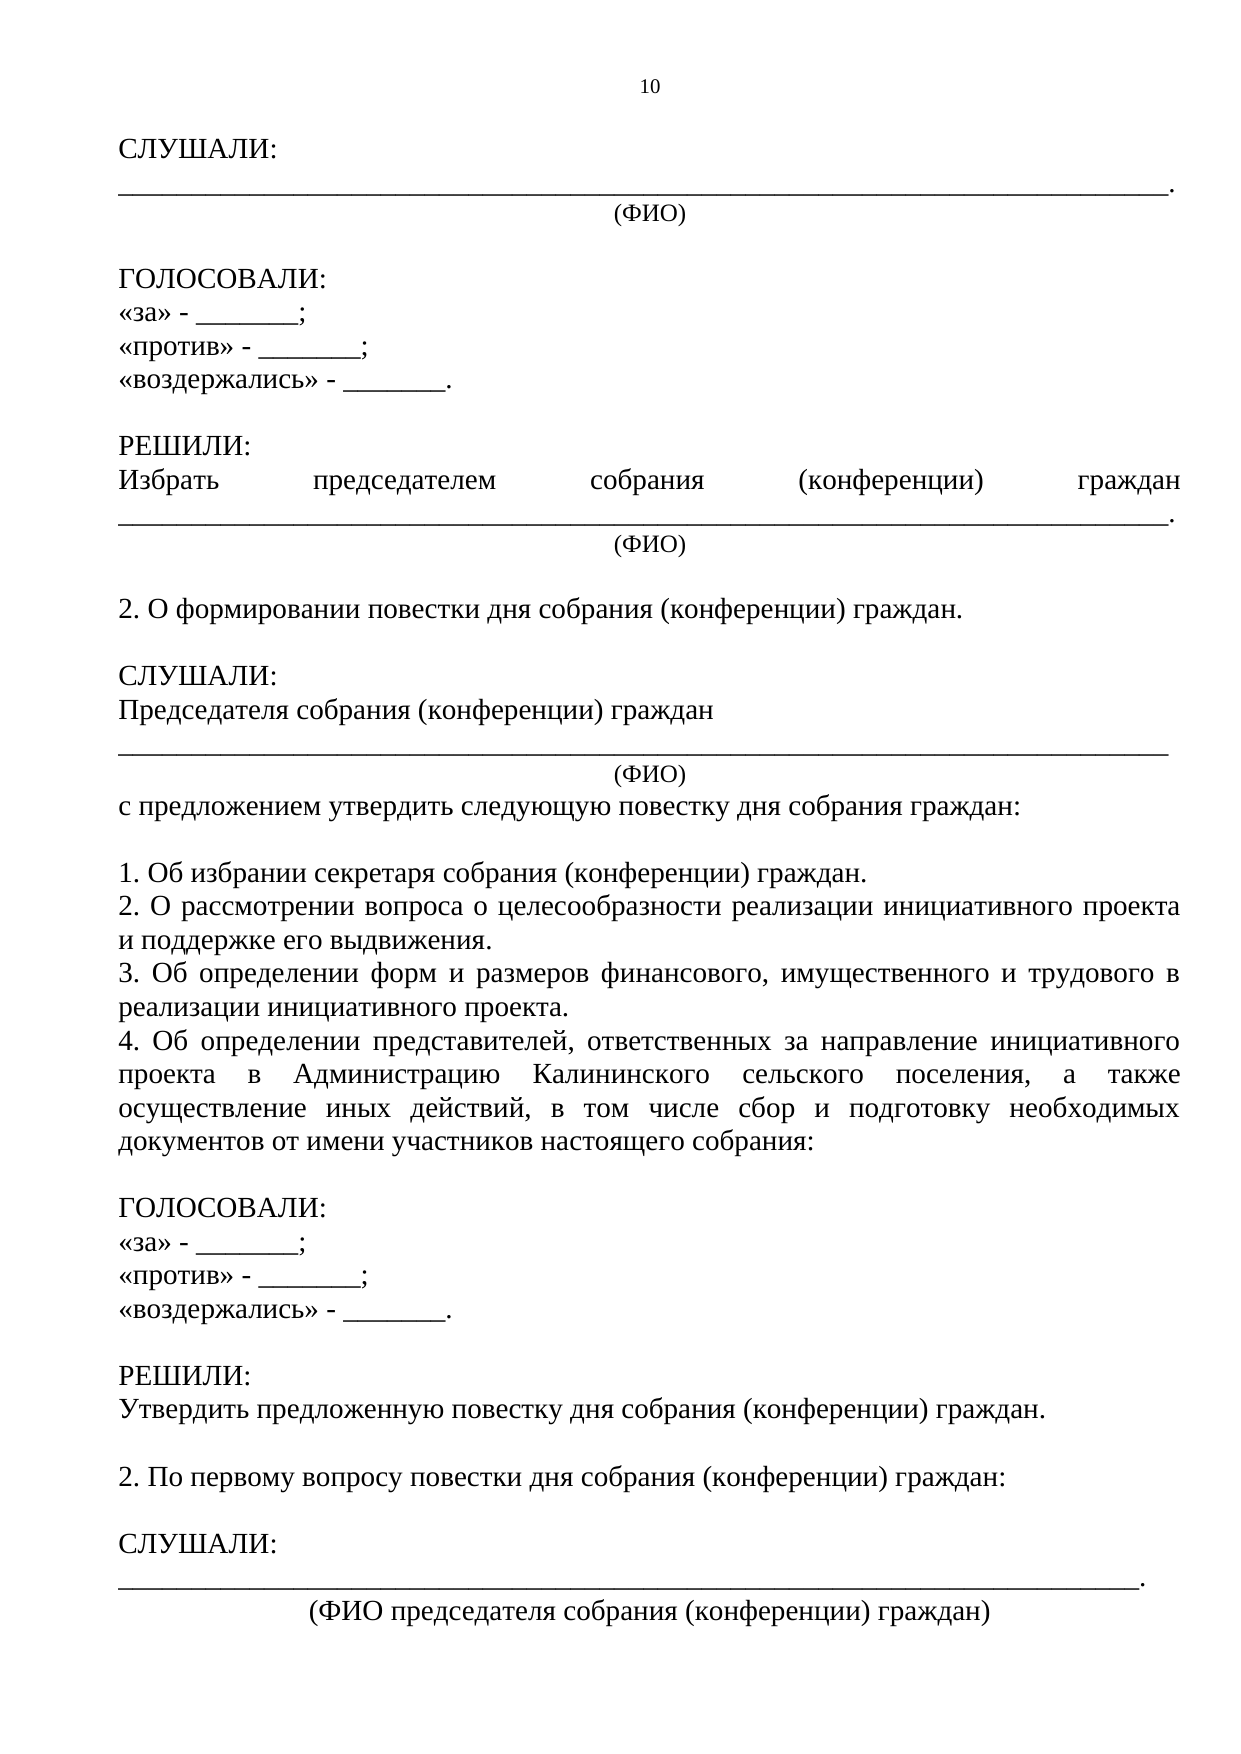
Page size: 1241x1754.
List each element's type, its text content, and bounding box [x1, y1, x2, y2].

text «за» - _______; [118, 294, 1181, 328]
text Утвердить предложенную повестку дня собрания (конференции) граждан. [118, 1392, 1181, 1425]
text СЛУШАЛИ: ________________________________________________________________________. [118, 131, 1181, 198]
text «воздержались» - _______. [118, 1291, 1181, 1324]
text ГОЛОСОВАЛИ: [118, 261, 1181, 294]
text Избрать председателем собрания (конференции) граждан ________________________________________________________________________. [118, 462, 1181, 529]
text 2. О рассмотрении вопроса о целесообразности реализации инициативного проекта и поддержке его выдвижения. [118, 888, 1181, 956]
text РЕШИЛИ: [118, 1358, 1181, 1392]
text 4. Об определении представителей, ответственных за направление инициативного проекта в Администрацию Калининского сельского поселения, а также осуществление иных действий, в том числе сбор и подготовку необходимых документов от имени участников настоящего собрания: [118, 1023, 1181, 1157]
text СЛУШАЛИ: [118, 658, 1181, 692]
text «против» - _______; [118, 328, 1181, 361]
text 2. О формировании повестки дня собрания (конференции) граждан. [118, 591, 1181, 625]
text 2. По первому вопросу повестки дня собрания (конференции) граждан: [118, 1459, 1181, 1492]
text «воздержались» - _______. [118, 361, 1181, 395]
text 3. Об определении форм и размеров финансового, имущественного и трудового в реализации инициативного проекта. [118, 956, 1181, 1023]
text (ФИО) [118, 198, 1181, 227]
text (ФИО) [118, 759, 1181, 788]
text с предложением утвердить следующую повестку дня собрания граждан: [118, 788, 1181, 821]
text 1. Об избрании секретаря собрания (конференции) граждан. [118, 855, 1181, 888]
text «за» - _______; [118, 1224, 1181, 1257]
text РЕШИЛИ: [118, 428, 1181, 462]
text (ФИО председателя собрания (конференции) граждан) [118, 1593, 1181, 1626]
text ГОЛОСОВАЛИ: [118, 1190, 1181, 1224]
text Председателя собрания (конференции) граждан ________________________________________________________________________ [118, 692, 1181, 759]
text СЛУШАЛИ: ______________________________________________________________________. [118, 1526, 1181, 1593]
text (ФИО) [118, 529, 1181, 558]
text «против» - _______; [118, 1257, 1181, 1291]
